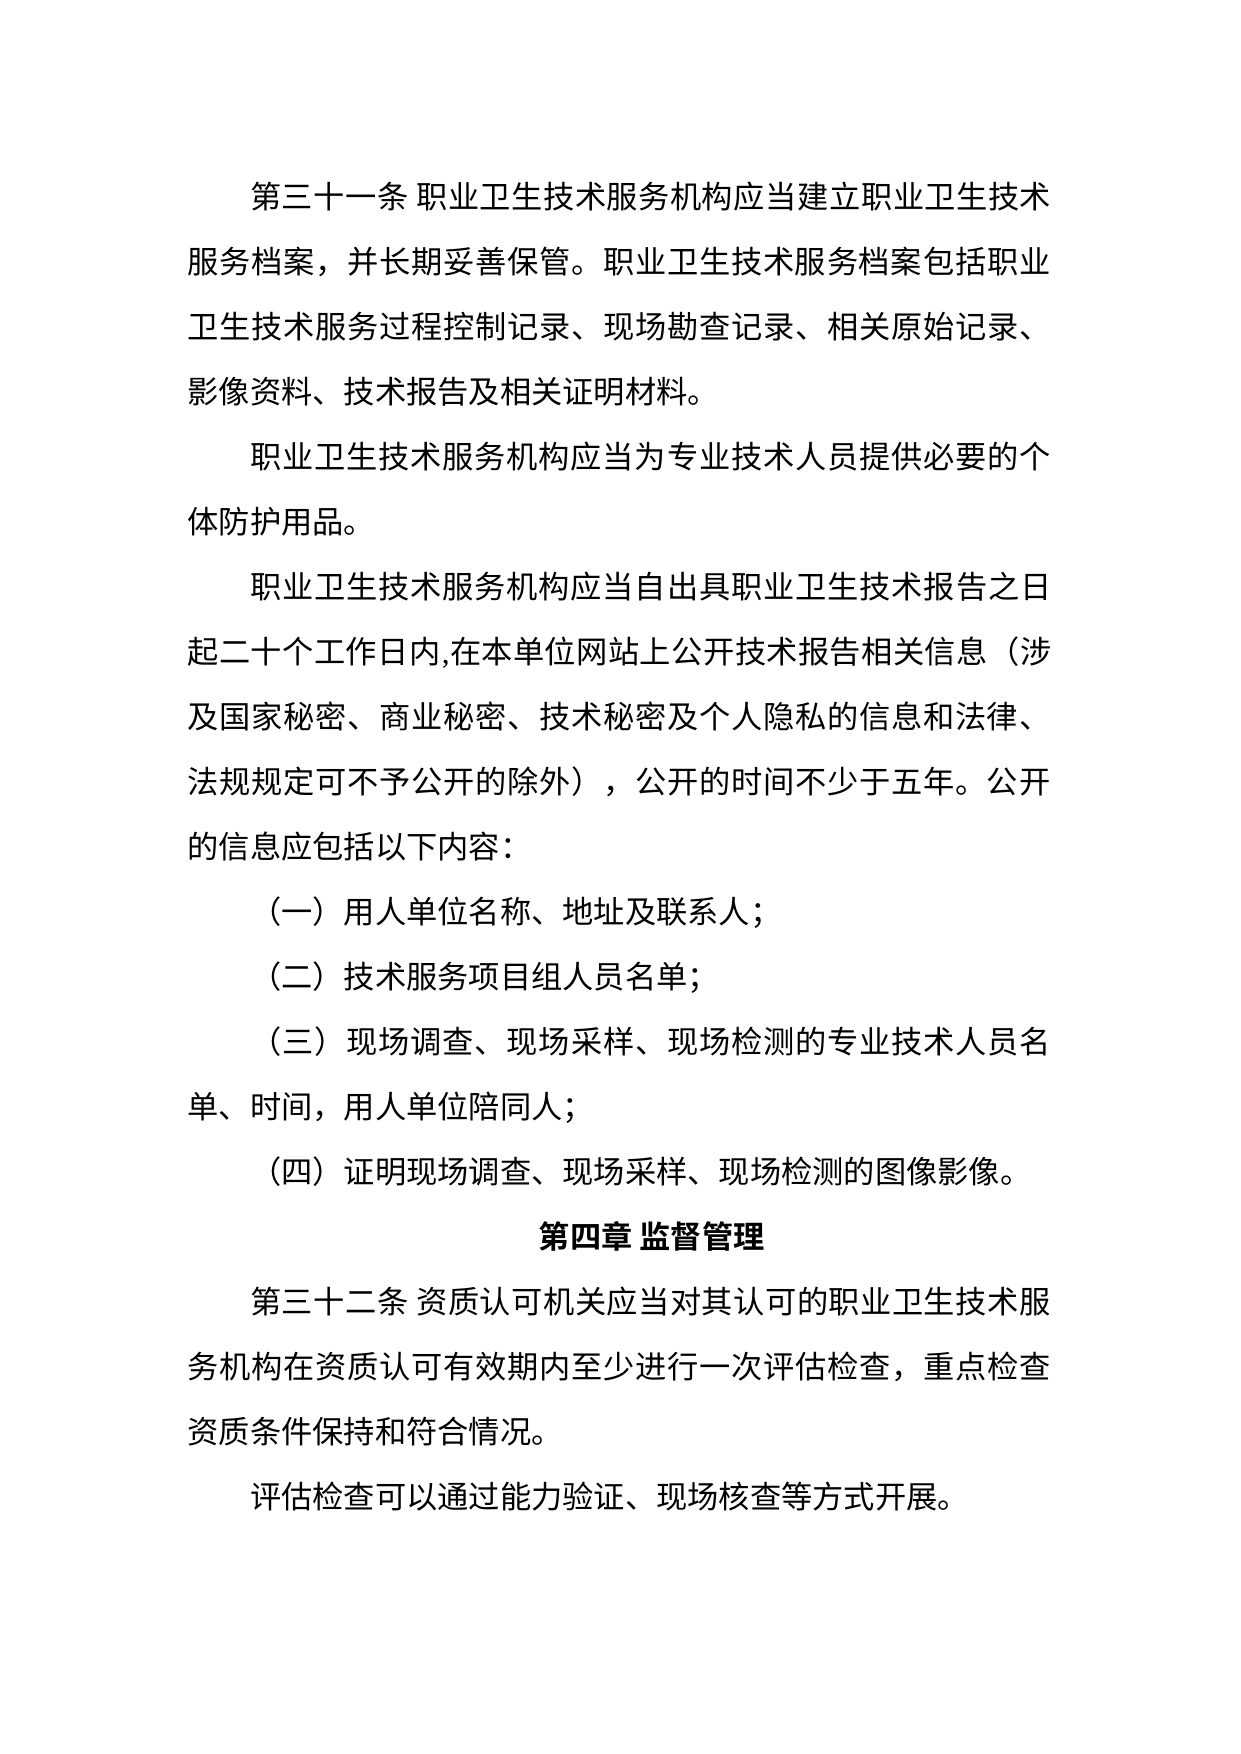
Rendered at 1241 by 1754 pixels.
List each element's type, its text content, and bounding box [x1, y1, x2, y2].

text 职业卫生技术服务机构应当自出具职业卫生技术报告之日起二十个工作日内,在本单位网站上公开技术报告相关信息（涉及国家秘密、商业秘密、技术秘密及个人隐私的信息和法律、法规规定可不予公开的除外），公开的时间不少于五年。公开的信息应包括以下内容： [187, 552, 1053, 877]
text （一）用人单位名称、地址及联系人； [187, 877, 1053, 942]
text （三）现场调查、现场采样、现场检测的专业技术人员名单、时间，用人单位陪同人； [187, 1007, 1053, 1137]
text 第四章 监督管理 [187, 1202, 1053, 1267]
text （四）证明现场调查、现场采样、现场检测的图像影像。 [187, 1137, 1053, 1202]
text 职业卫生技术服务机构应当为专业技术人员提供必要的个体防护用品。 [187, 422, 1053, 552]
text （二）技术服务项目组人员名单； [187, 942, 1053, 1007]
text 第三十二条 资质认可机关应当对其认可的职业卫生技术服务机构在资质认可有效期内至少进行一次评估检查，重点检查资质条件保持和符合情况。 [187, 1267, 1053, 1462]
text 第三十一条 职业卫生技术服务机构应当建立职业卫生技术服务档案，并长期妥善保管。职业卫生技术服务档案包括职业卫生技术服务过程控制记录、现场勘查记录、相关原始记录、影像资料、技术报告及相关证明材料。 [187, 162, 1053, 422]
text 评估检查可以通过能力验证、现场核查等方式开展。 [187, 1462, 1053, 1527]
